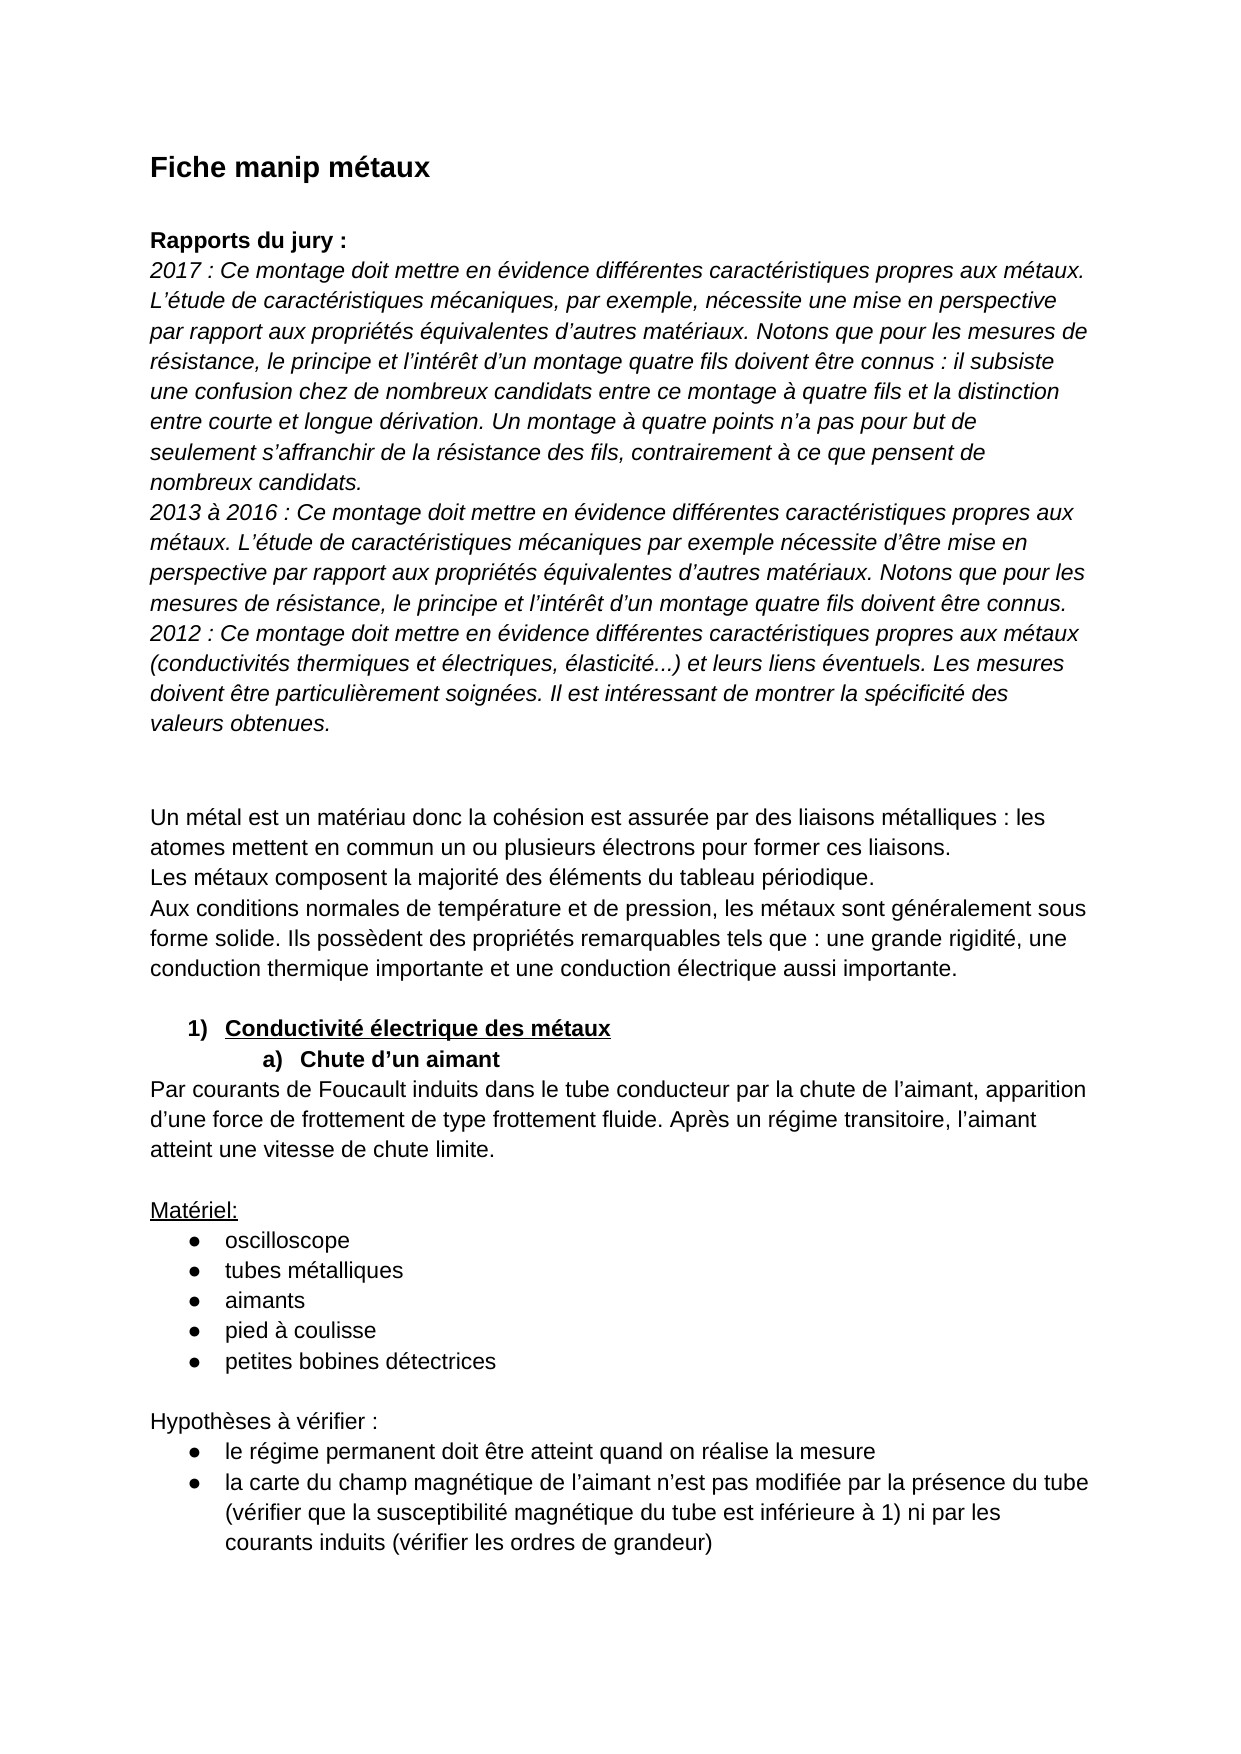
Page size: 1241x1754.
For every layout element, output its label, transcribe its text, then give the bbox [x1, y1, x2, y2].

list la carte du champ magnétique de l’aimant n’est pas modifiée par la présence du tube (vérifier que la susceptibilité magnétique du tube est inférieure à 1) ni par les courants induits (vérifier les ordres de grandeur) [187, 1468, 1090, 1555]
text Par courants de Foucault induits dans le tube conducteur par la chute de l’aimant, apparition d’une force de frottement de type frottement fluide. Après un régime transitoire, l’aimant atteint une vitesse de chute limite. [150, 1076, 1090, 1162]
text 2017 : Ce montage doit mettre en évidence différentes caractéristiques propres aux métaux. L’étude de caractéristiques mécaniques, par exemple, nécessite une mise en perspective par rapport aux propriétés équivalentes d’autres matériaux. Notons que pour les mesures de résistance, le principe et l’intérêt d’un montage quatre fils doivent être connus : il subsiste une confusion chez de nombreux candidats entre ce montage à quatre fils et la distinction entre courte et longue dérivation. Un montage à quatre points n’a pas pour but de seulement s’affranchir de la résistance des fils, contrairement à ce que pensent de nombreux candidats. [150, 257, 1090, 495]
list Conductivité électrique des métaux [187, 1015, 1090, 1042]
text Fiche manip métaux [150, 150, 1090, 183]
text Matériel: [150, 1197, 1090, 1223]
list petites bobines détectrices [187, 1348, 1090, 1374]
text Rapports du jury : [150, 227, 1090, 253]
text Aux conditions normales de température et de pression, les métaux sont généralement sous forme solide. Ils possèdent des propriétés remarquables tels que : une grande rigidité, une conduction thermique importante et une conduction électrique aussi importante. [150, 894, 1090, 981]
list le régime permanent doit être atteint quand on réalise la mesure [187, 1438, 1090, 1464]
list pied à coulisse [187, 1317, 1090, 1344]
list aimants [187, 1287, 1090, 1313]
list oscilloscope [187, 1227, 1090, 1253]
list Chute d’un aimant [262, 1046, 1090, 1072]
text Hypothèses à vérifier : [150, 1408, 1090, 1434]
text Les métaux composent la majorité des éléments du tableau périodique. [150, 864, 1090, 891]
text 2013 à 2016 : Ce montage doit mettre en évidence différentes caractéristiques propres aux métaux. L’étude de caractéristiques mécaniques par exemple nécessite d’être mise en perspective par rapport aux propriétés équivalentes d’autres matériaux. Notons que pour les mesures de résistance, le principe et l’intérêt d’un montage quatre fils doivent être connus. [150, 499, 1090, 616]
text Un métal est un matériau donc la cohésion est assurée par des liaisons métalliques : les atomes mettent en commun un ou plusieurs électrons pour former ces liaisons. [150, 804, 1090, 860]
text 2012 : Ce montage doit mettre en évidence différentes caractéristiques propres aux métaux (conductivités thermiques et électriques, élasticité...) et leurs liens éventuels. Les mesures doivent être particulièrement soignées. Il est intéressant de montrer la spécificité des valeurs obtenues. [150, 620, 1090, 737]
list tubes métalliques [187, 1257, 1090, 1283]
